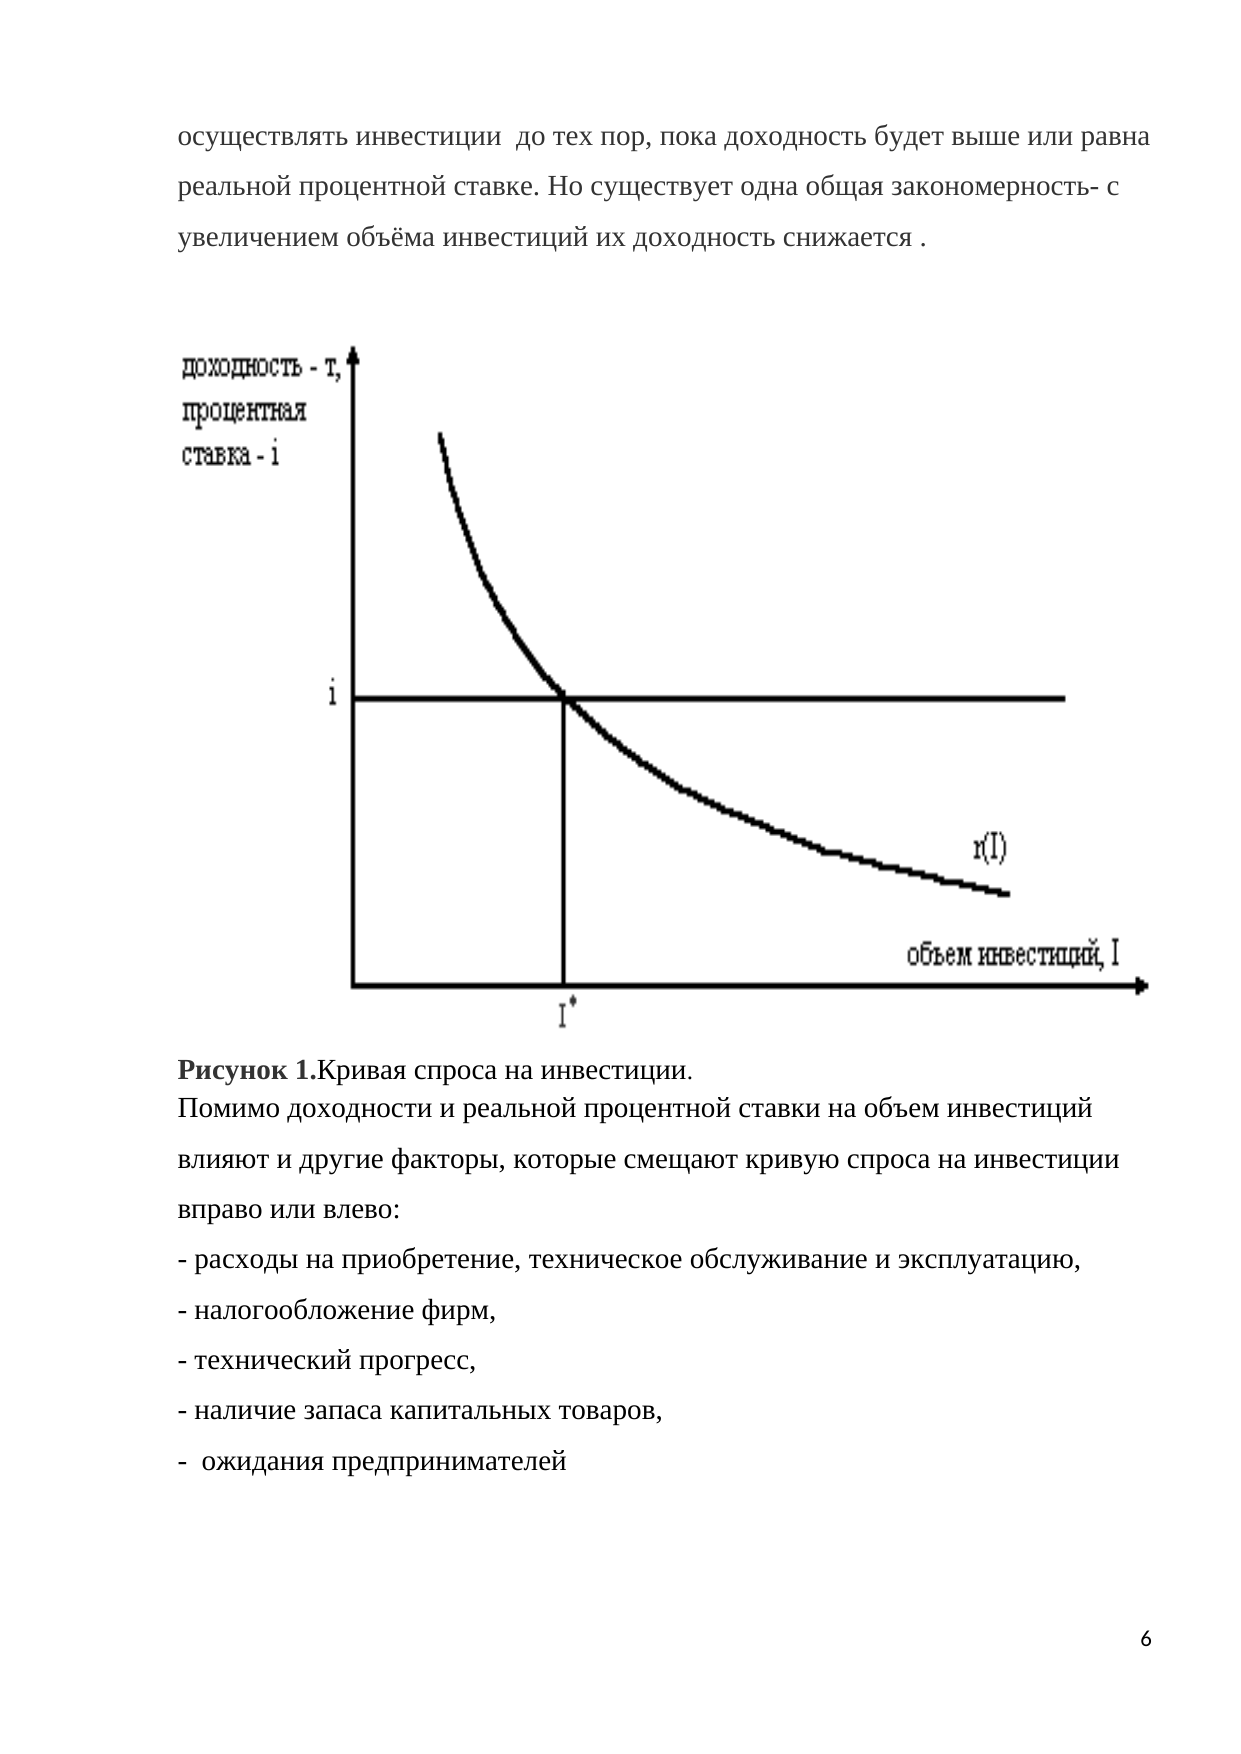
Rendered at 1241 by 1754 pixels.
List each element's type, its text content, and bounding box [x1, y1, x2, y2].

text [177, 118, 1152, 252]
picture [177, 312, 1168, 1052]
text Рисунок 1.Кривая спроса на инвестиции. [177, 1052, 1152, 1085]
text Помимо доходности и реальной процентной ставки на объем инвестиций влияют и другие факторы, которые смещают кривую спроса на инвестиции вправо или влево: - расходы на приобретение, техническое обслуживание и эксплуатацию, - налогообложение фирм, - технический прогресс, - наличие запаса капитальных товаров, - ожидания предпринимателей Рисунок 2. Смещение кривой инвестиционного спроса. [177, 1091, 1152, 1476]
